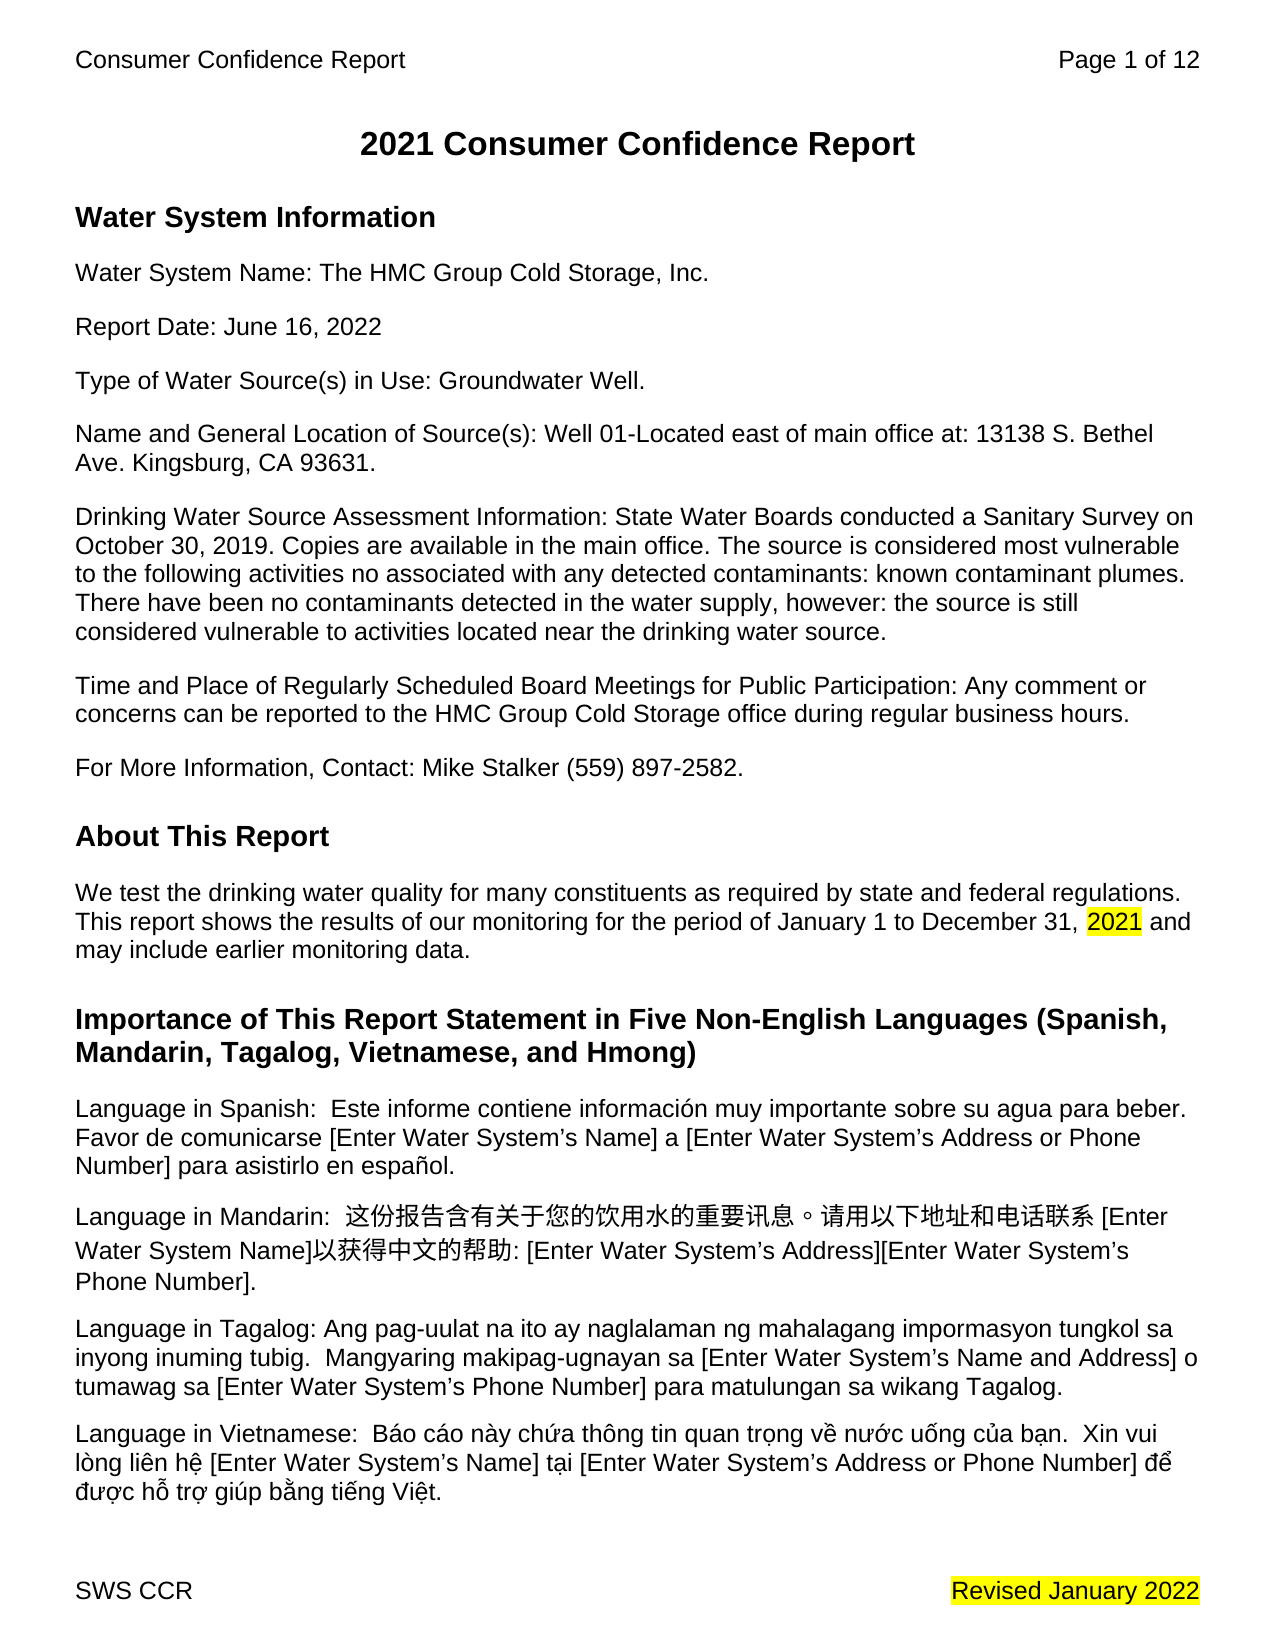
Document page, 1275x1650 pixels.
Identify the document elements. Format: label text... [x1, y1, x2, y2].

text Drinking Water Source Assessment Information: State Water Boards conducted a Sanitary Survey on October 30, 2019. Copies are available in the main office. The source is considered most vulnerable to the following activities no associated with any detected contaminants: known contaminant plumes. There have been no contaminants detected in the water supply, however: the source is still considered vulnerable to activities located near the drinking water source. [75, 502, 1200, 646]
text Language in Spanish: Este informe contiene información muy importante sobre su agua para beber. Favor de comunicarse [Enter Water System’s Name] a [Enter Water System’s Address or Phone Number] para asistirlo en español. [75, 1094, 1200, 1180]
text For More Information, Contact: Mike Stalker (559) 897-2582. [75, 753, 1200, 782]
subtitle Water System Information [75, 200, 1200, 233]
subtitle About This Report [75, 819, 1200, 853]
text We test the drinking water quality for many constituents as required by state and federal regulations. This report shows the results of our monitoring for the period of January 1 to December 31, 2021 and may include earlier monitoring data. [75, 878, 1200, 964]
subtitle Importance of This Report Statement in Five Non-English Languages (Spanish, Mandarin, Tagalog, Vietnamese, and Hmong) [75, 1002, 1200, 1069]
text Water System Name: The HMC Group Cold Storage, Inc. [75, 258, 1200, 287]
text Language in Tagalog: Ang pag-uulat na ito ay naglalaman ng mahalagang impormasyon tungkol sa inyong inuming tubig. Mangyaring makipag-ugnayan sa [Enter Water System’s Name and Address] o tumawag sa [Enter Water System’s Phone Number] para matulungan sa wikang Tagalog. [75, 1314, 1200, 1401]
text Time and Place of Regularly Scheduled Board Meetings for Public Participation: Any comment or concerns can be reported to the HMC Group Cold Storage office during regular business hours. [75, 671, 1200, 728]
text Report Date: June 16, 2022 [75, 312, 1200, 341]
text Type of Water Source(s) in Use: Groundwater Well. [75, 366, 1200, 394]
text Name and General Location of Source(s): Well 01-Located east of main office at: 13138 S. Bethel Ave. Kingsburg, CA 93631. [75, 419, 1200, 477]
text Language in Vietnamese: Báo cáo này chứa thông tin quan trọng về nước uống của bạn. Xin vui lòng liên hệ [Enter Water System’s Name] tại [Enter Water System’s Address or Phone Number] để được hỗ trợ giúp bằng tiếng Việt. [75, 1419, 1200, 1506]
text Language in Mandarin: 这份报告含有关于您的饮用水的重要讯息。请用以下地址和电话联系 [Enter Water System Name]以获得中文的帮助: [Enter Water System’s Address][Enter Water System’s Phone Number]. [75, 1199, 1200, 1296]
subtitle 2021 Consumer Confidence Report [75, 124, 1200, 162]
